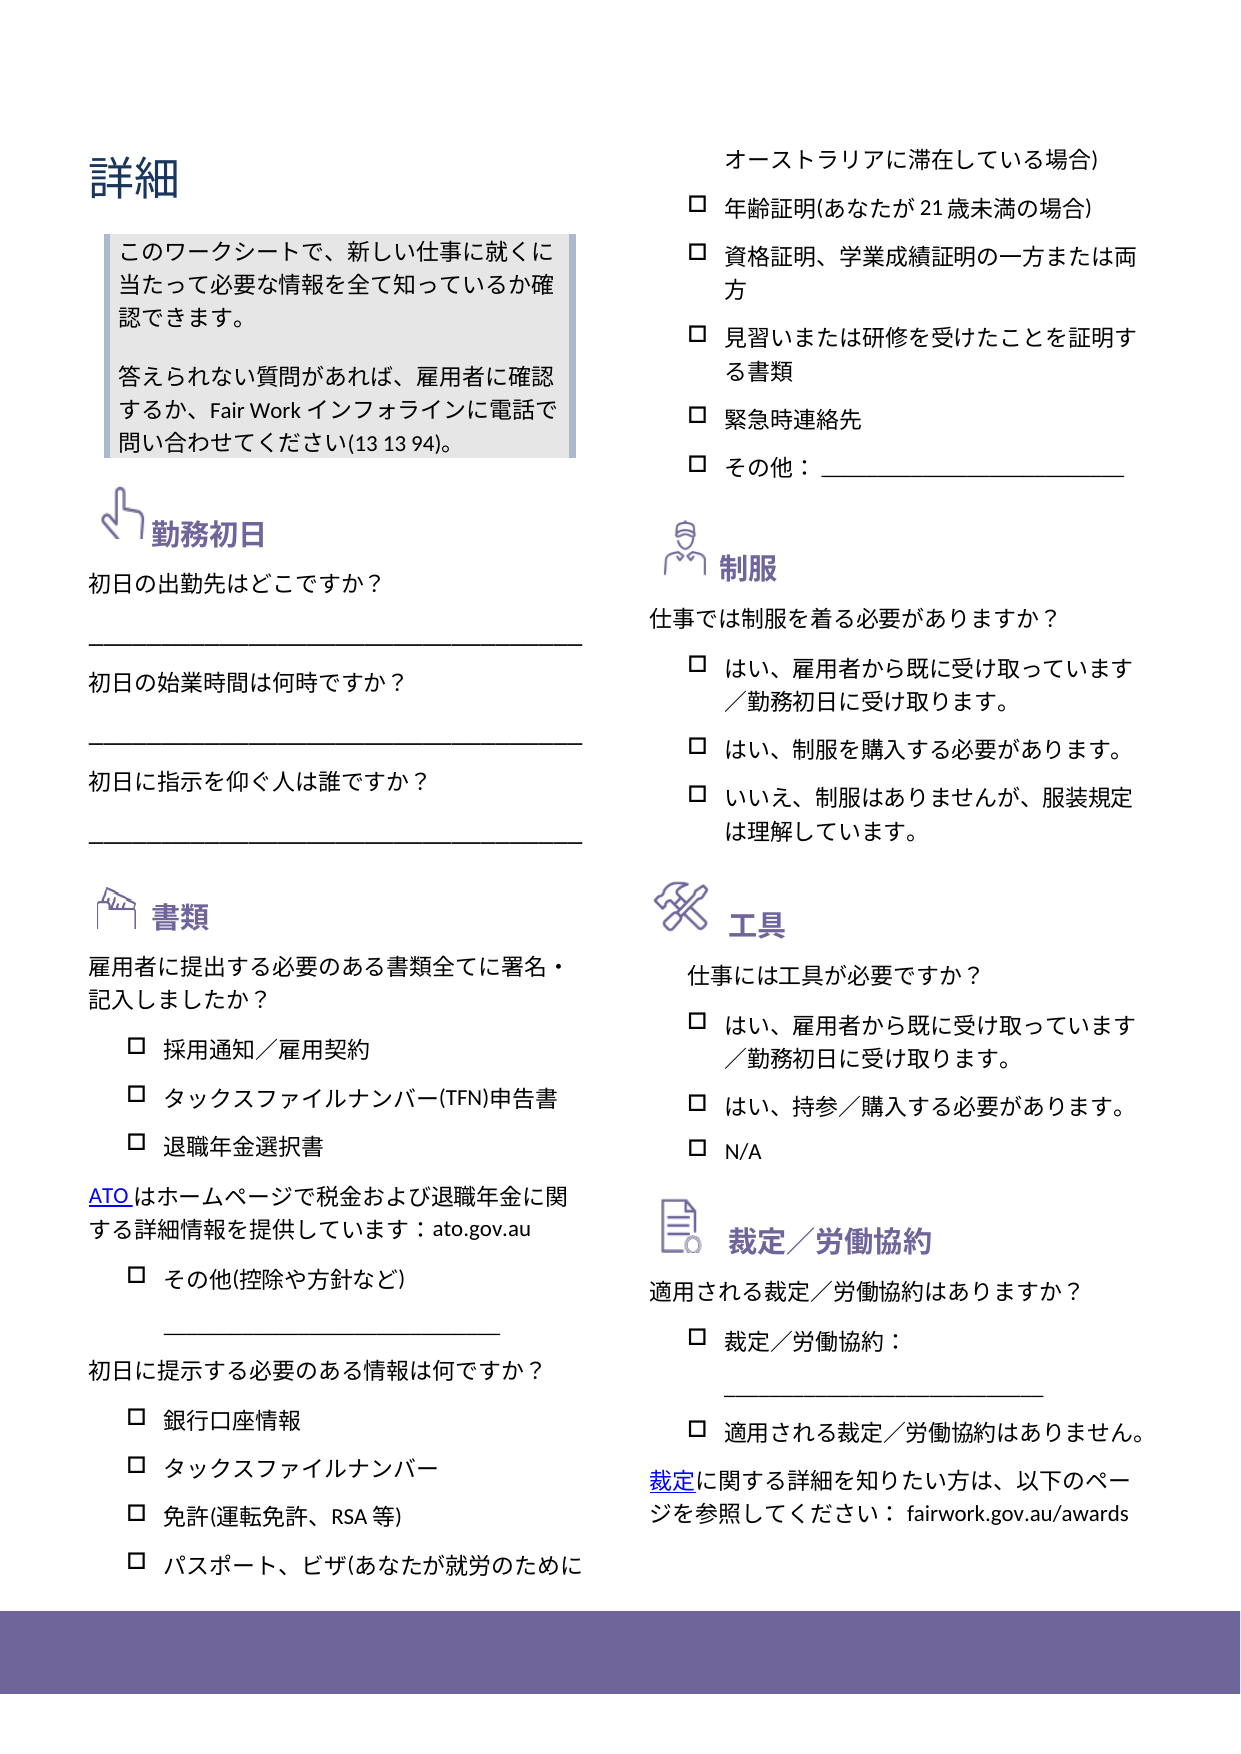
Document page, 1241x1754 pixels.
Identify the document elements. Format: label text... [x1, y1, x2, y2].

text はい、雇用者から既に受け取っています／勤務初日に受け取ります。 [687, 1007, 1152, 1074]
text 裁定に関する詳細を知りたい方は、以下のページを参照してください： fairwork.gov.au/awards [649, 1463, 1152, 1529]
text __________________________________ [89, 614, 591, 650]
list ______________________________ [164, 1310, 591, 1338]
list パスポート、ビザ(あなたが就労のためにオーストラリアに滞在している場合) [126, 1547, 591, 1581]
text 適用される裁定／労働協約はありますか？ [649, 1274, 1152, 1307]
list 免許(運転免許、RSA等) [126, 1499, 591, 1532]
list 退職年金選択書 [126, 1129, 591, 1162]
text N/A [687, 1137, 1152, 1165]
text 仕事では制服を着る必要がありますか？ [649, 601, 1152, 634]
text 裁定／労働協約： [687, 1324, 1152, 1357]
text 答えられない質問があれば、雇用者に確認するか、Fair Work インフォラインに電話で問い合わせてください(13 13 94)。 [110, 358, 569, 458]
list タックスファイルナンバー(TFN)申告書 [126, 1080, 591, 1114]
text 雇用者に提出する必要のある書類全てに署名・記入しましたか？ [89, 949, 591, 1016]
picture [649, 1190, 714, 1253]
list 銀行口座情報 [126, 1403, 591, 1436]
text 初日の出勤先はどこですか？ [89, 566, 591, 599]
subtitle 勤務初日 [89, 483, 591, 554]
subtitle 裁定／労働協約 [649, 1190, 1152, 1261]
text はい、持参／購入する必要があります。 [687, 1089, 1152, 1122]
list 資格証明、学業成績証明の一方または両方 [687, 239, 1152, 305]
list パスポート、ビザ(あなたが就労のためにオーストラリアに滞在している場合) [687, 142, 1152, 176]
text 初日に指示を仰ぐ人は誰ですか？ [89, 764, 591, 797]
picture [649, 871, 713, 937]
list その他： ___________________________ [687, 450, 1152, 483]
subtitle あなたの雇用に関する詳細 [89, 142, 591, 209]
text いいえ、制服はありませんが、服装規定は理解しています。 [687, 780, 1152, 847]
list 仕事には工具が必要ですか？ [687, 958, 1152, 991]
picture [649, 508, 719, 580]
subtitle 工具 [649, 872, 1152, 945]
list 年齢証明(あなたが21歳未満の場合) [687, 191, 1152, 224]
subtitle 書類 [89, 873, 591, 937]
text 初日に提示する必要のある情報は何ですか？ [89, 1353, 591, 1386]
text 初日の始業時間は何時ですか？ [89, 665, 591, 698]
text はい、雇用者から既に受け取っています／勤務初日に受け取ります。 [687, 651, 1152, 717]
list 緊急時連絡先 [687, 402, 1152, 435]
list 採用通知／雇用契約 [126, 1032, 591, 1065]
text __________________________________ [89, 812, 591, 848]
list タックスファイルナンバー [126, 1451, 591, 1484]
text ATOはホームページで税金および退職年金に関する詳細情報を提供しています：ato.gov.au [89, 1178, 591, 1245]
picture [88, 872, 144, 929]
picture [88, 483, 152, 539]
text このワークシートで、新しい仕事に就くに当たって必要な情報を全て知っているか確認できます。 [110, 234, 569, 333]
list 見習いまたは研修を受けたことを証明する書類 [687, 320, 1152, 387]
text はい、制服を購入する必要があります。 [687, 732, 1152, 765]
subtitle 制服 [649, 508, 1152, 588]
text 適用される裁定／労働協約はありません。 [687, 1415, 1152, 1448]
text その他(控除や方針など) [126, 1262, 591, 1295]
text __________________________________ [89, 713, 591, 749]
list ____________________________ [724, 1372, 1152, 1400]
